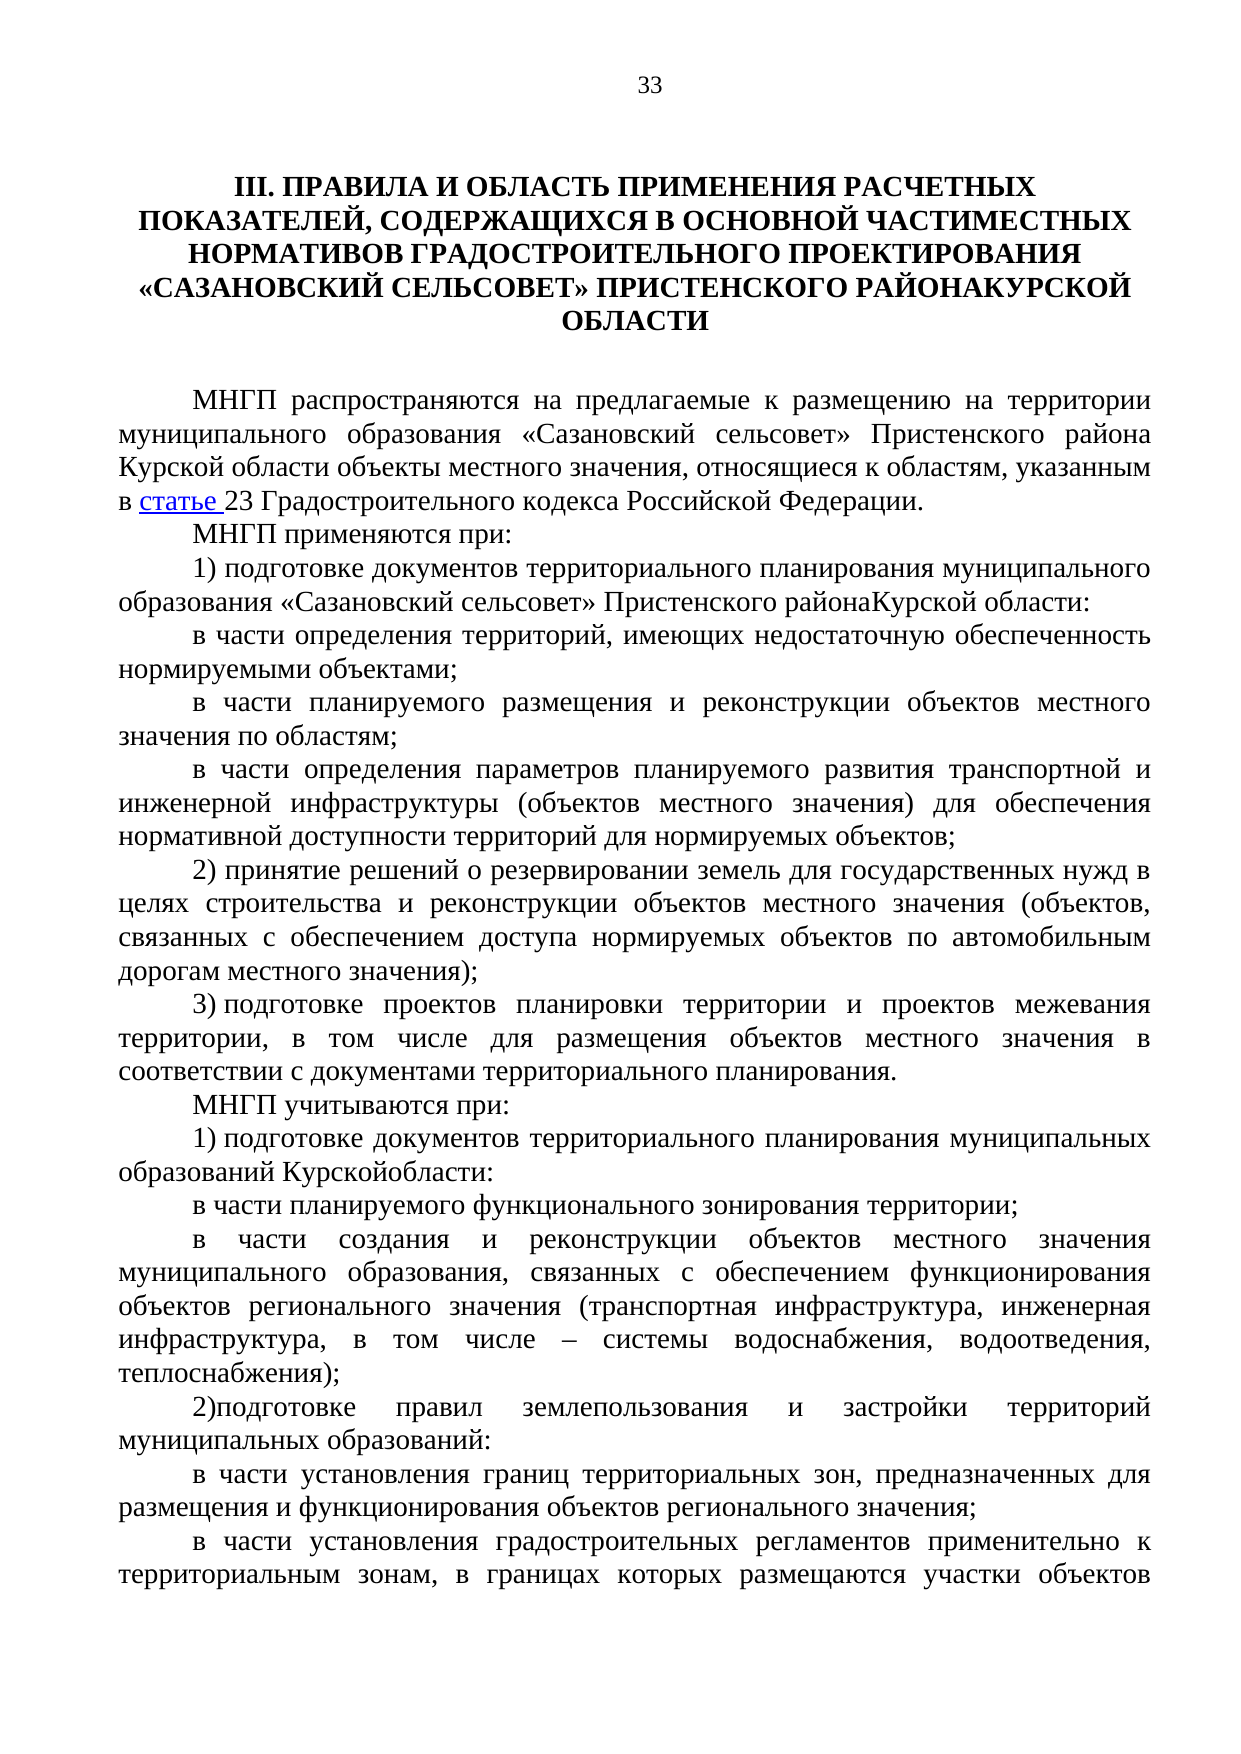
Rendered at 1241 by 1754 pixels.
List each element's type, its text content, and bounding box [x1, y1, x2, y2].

text МНГП учитываются при: [118, 1087, 1152, 1120]
text МНГП применяются при: [118, 517, 1152, 550]
text 3) подготовке проектов планировки территории и проектов межевания территории, в том числе для размещения объектов местного значения в соответствии с документами территориального планирования. [118, 986, 1152, 1087]
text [118, 1523, 1152, 1590]
text 1) подготовке документов территориального планирования муниципальных образований Курскойобласти: [118, 1120, 1152, 1187]
text МНГП распространяются на предлагаемые к размещению на территории муниципального образования «Сазановский сельсовет» Пристенского района Курской области объекты местного значения, относящиеся к областям, указанным в статье 23 Градостроительного кодекса Российской Федерации. [118, 382, 1152, 517]
text в части установления границ территориальных зон, предназначенных для размещения и функционирования объектов регионального значения; [118, 1456, 1152, 1523]
text в части создания и реконструкции объектов местного значения муниципального образования, связанных с обеспечением функционирования объектов регионального значения (транспортная инфраструктура, инженерная инфраструктура, в том числе – системы водоснабжения, водоотведения, теплоснабжения); [118, 1221, 1152, 1389]
text 2)подготовке правил землепользования и застройки территорий муниципальных образований: [118, 1389, 1152, 1456]
text III. ПРАВИЛА И ОБЛАСТЬ ПРИМЕНЕНИЯ РАСЧеТНЫХ ПОКАЗАТЕЛЕЙ, СОДЕРЖАЩИХСЯ В ОСНОВНОЙ ЧАСТИМЕСТНЫХ НОРМАТИВОВ ГРАДОСТРОИТЕЛЬНОГО ПРОЕКТИРОВАНИЯ «САЗАНОВСКИЙ сельсовет» Пристенского районаКУРСКОЙ ОБЛАСТИ [118, 169, 1152, 337]
text в части планируемого функционального зонирования территории; [118, 1187, 1152, 1221]
text 1) подготовке документов территориального планирования муниципального образования «Сазановский сельсовет» Пристенского районаКурской области: [118, 550, 1152, 617]
text в части определения параметров планируемого развития транспортной и инженерной инфраструктуры (объектов местного значения) для обеспечения нормативной доступности территорий для нормируемых объектов; [118, 751, 1152, 852]
text в части планируемого размещения и реконструкции объектов местного значения по областям; [118, 684, 1152, 751]
text 2) принятие решений о резервировании земель для государственных нужд в целях строительства и реконструкции объектов местного значения (объектов, связанных с обеспечением доступа нормируемых объектов по автомобильным дорогам местного значения); [118, 852, 1152, 986]
text в части определения территорий, имеющих недостаточную обеспеченность нормируемыми объектами; [118, 617, 1152, 684]
